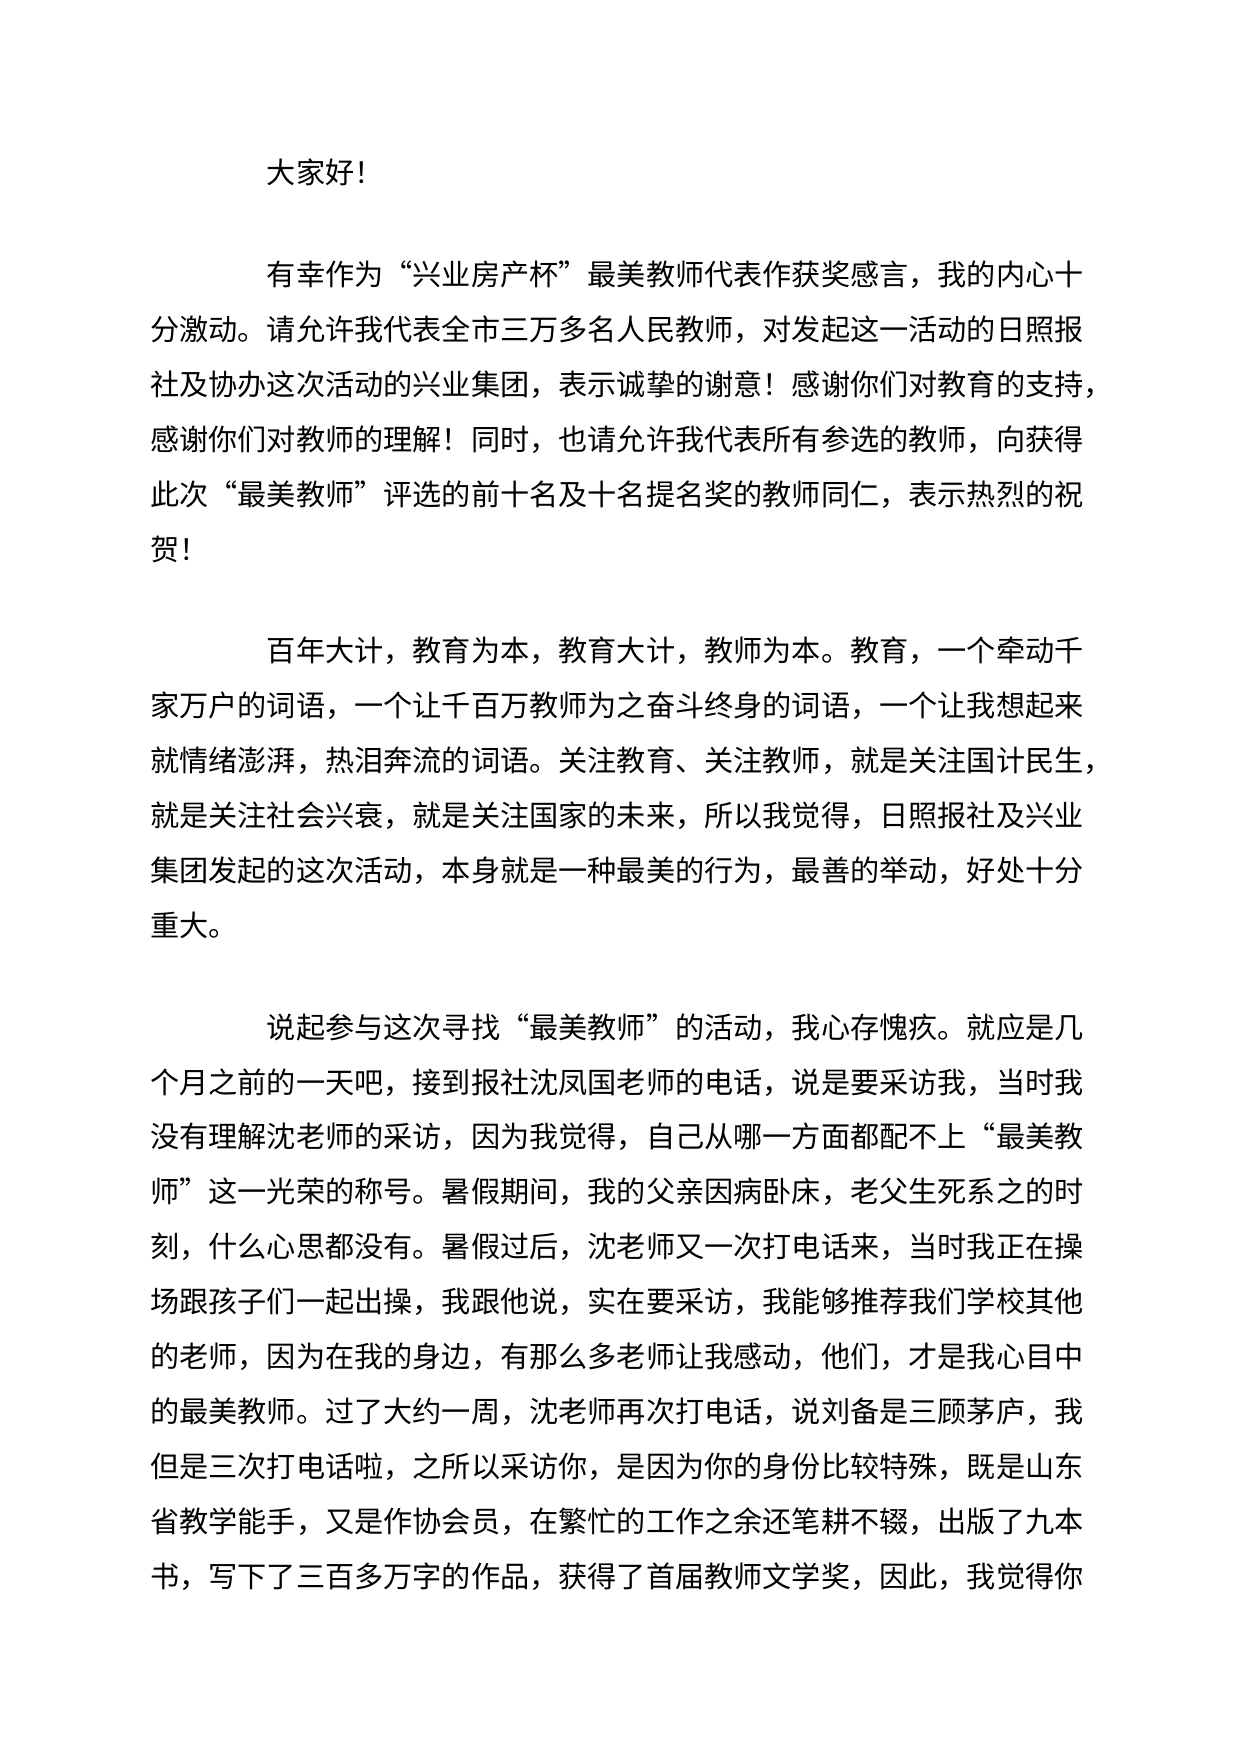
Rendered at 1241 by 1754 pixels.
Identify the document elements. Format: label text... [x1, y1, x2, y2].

text 有幸作为“兴业房产杯”最美教师代表作获奖感言，我的内心十分激动。请允许我代表全市三万多名人民教师，对发起这一活动的日照报社及协办这次活动的兴业集团，表示诚挚的谢意！感谢你们对教育的支持，感谢你们对教师的理解！同时，也请允许我代表所有参选的教师，向获得此次“最美教师”评选的前十名及十名提名奖的教师同仁，表示热烈的祝贺！ [150, 252, 1090, 568]
text 大家好！ [150, 150, 1090, 192]
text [150, 1004, 1090, 1596]
text 百年大计，教育为本，教育大计，教师为本。教育，一个牵动千家万户的词语，一个让千百万教师为之奋斗终身的词语，一个让我想起来就情绪澎湃，热泪奔流的词语。关注教育、关注教师，就是关注国计民生，就是关注社会兴衰，就是关注国家的未来，所以我觉得，日照报社及兴业集团发起的这次活动，本身就是一种最美的行为，最善的举动，好处十分重大。 [150, 628, 1090, 945]
